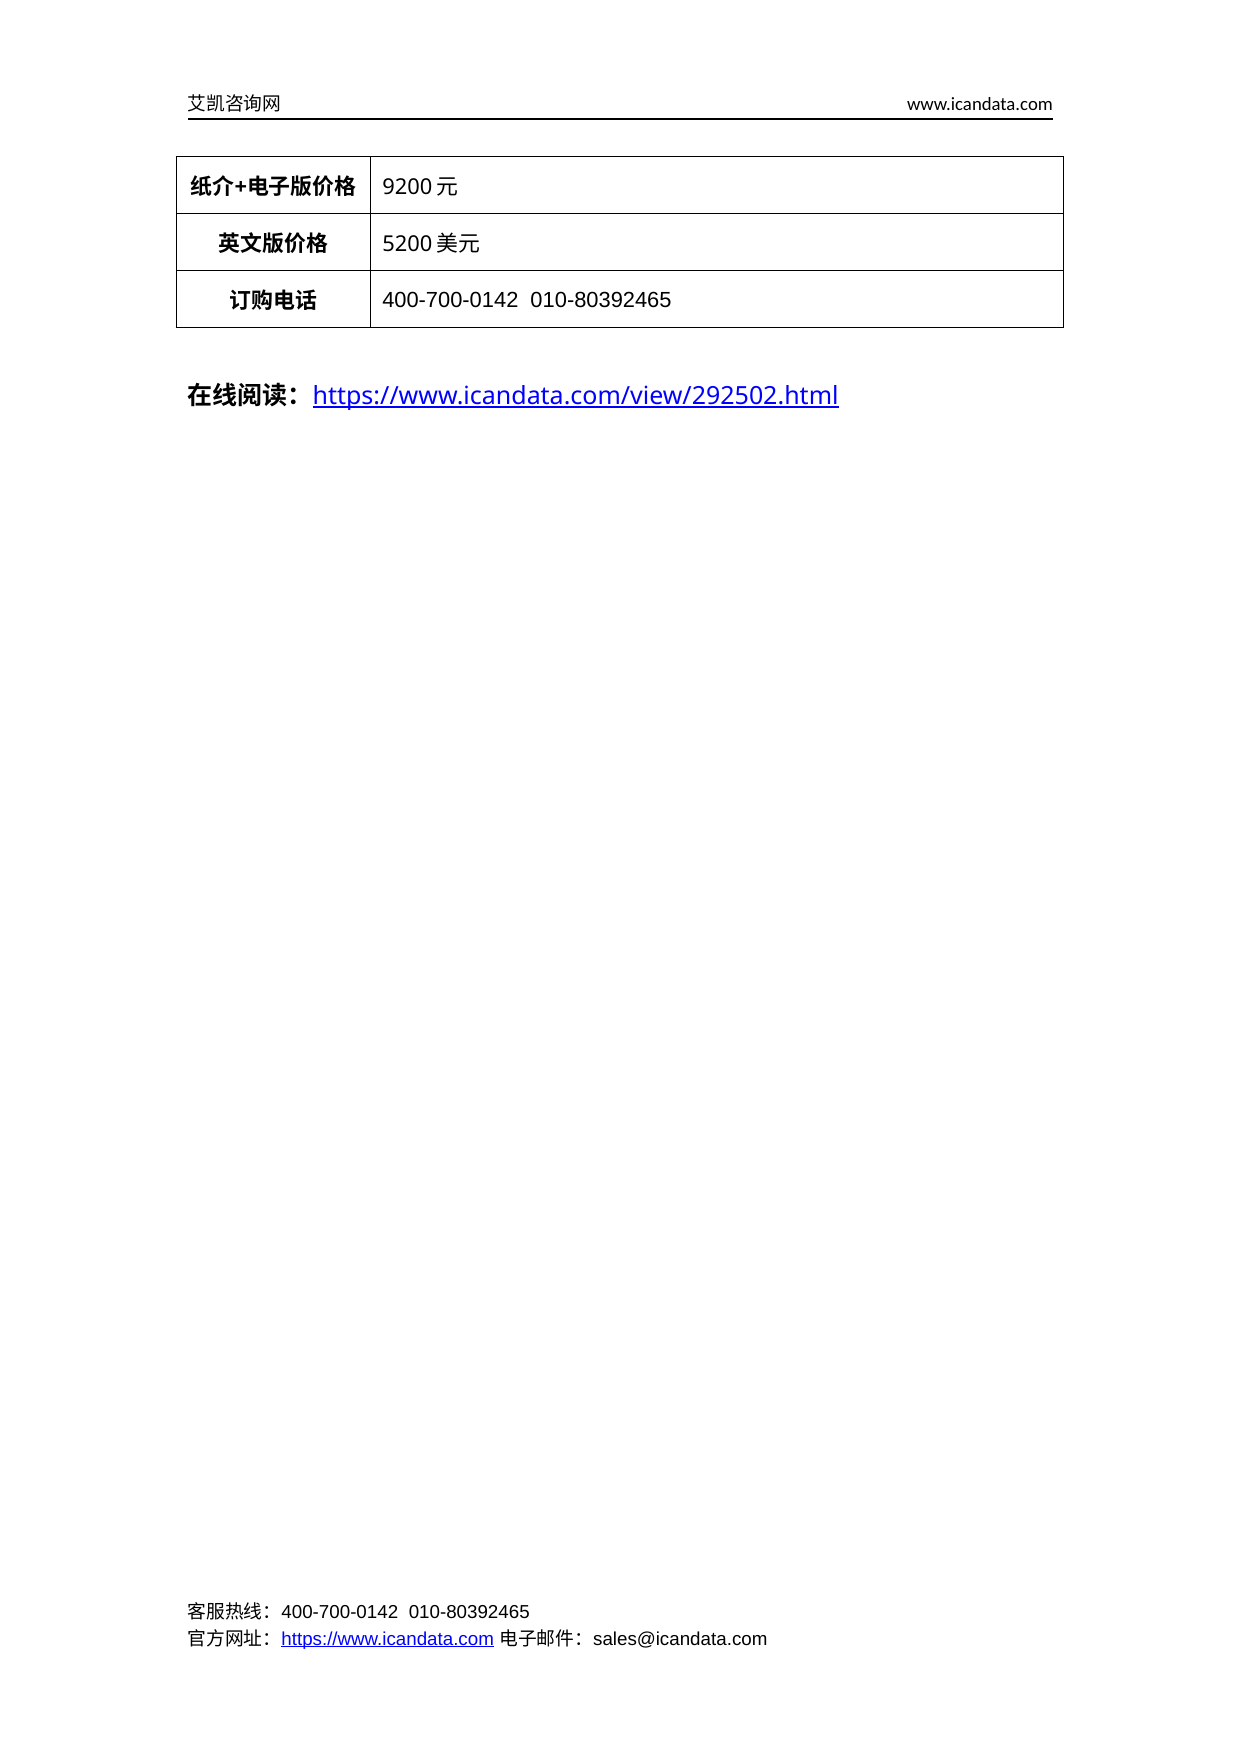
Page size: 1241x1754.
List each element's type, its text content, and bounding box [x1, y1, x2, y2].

text 在线阅读：https://www.icandata.com/view/292502.html [187, 361, 1053, 426]
table_cell 5200美元 [371, 214, 1063, 270]
table_cell 订购电话 [177, 271, 370, 327]
table_cell 9200元 [371, 157, 1063, 213]
table_cell 纸介+电子版价格 [177, 157, 370, 213]
table_cell 400-700-0142 010-80392465 [371, 271, 1063, 327]
table_cell 英文版价格 [177, 214, 370, 270]
